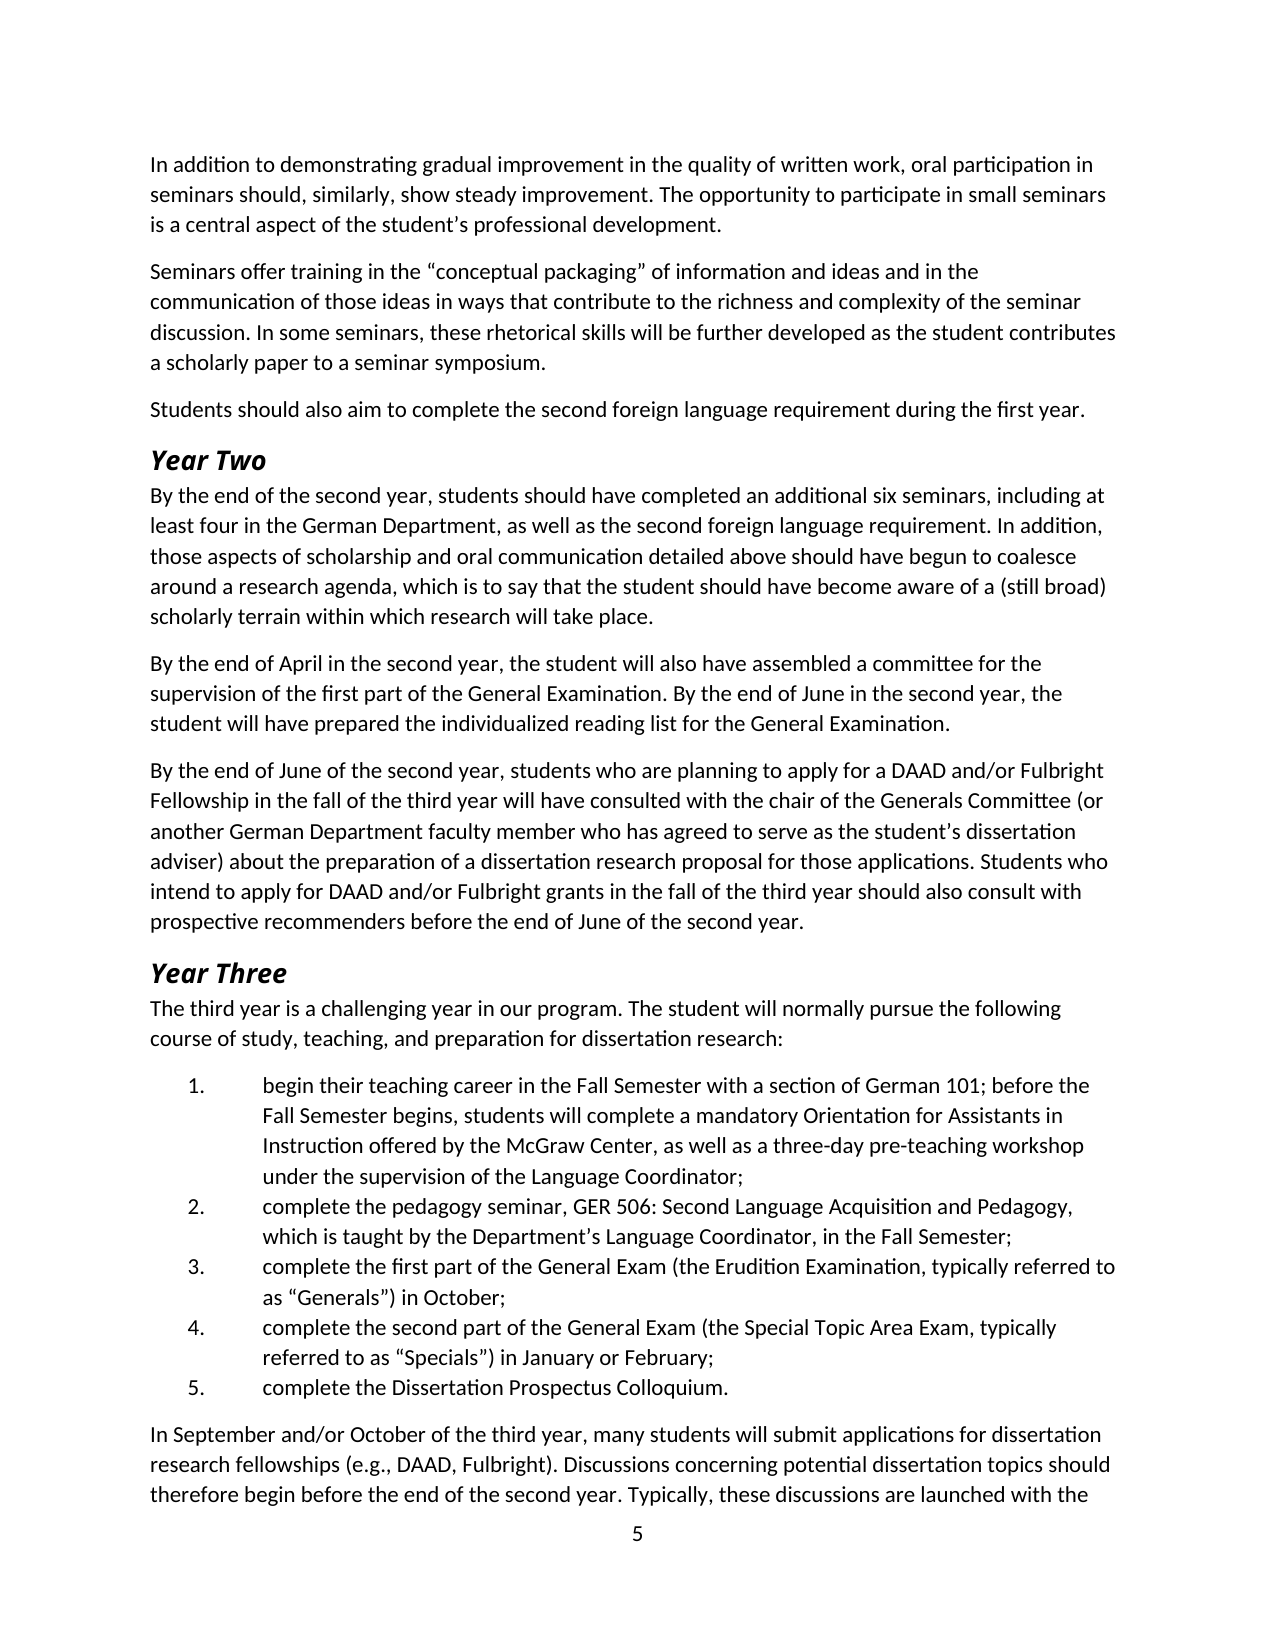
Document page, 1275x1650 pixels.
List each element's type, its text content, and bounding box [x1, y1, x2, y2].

text By the end of June of the second year, students who are planning to apply for a DAAD and/or Fulbright Fellowship in the fall of the third year will have consulted with the chair of the Generals Committee (or another German Department faculty member who has agreed to serve as the student’s dissertation adviser) about the preparation of a dissertation research proposal for those applications. Students who intend to apply for DAAD and/or Fulbright grants in the fall of the third year should also consult with prospective recommenders before the end of June of the second year. [150, 756, 1125, 936]
list begin their teaching career in the Fall Semester with a section of German 101; before the Fall Semester begins, students will complete a mandatory Orientation for Assistants in Instruction offered by the McGraw Center, as well as a three-day pre-teaching workshop under the supervision of the Language Coordinator; [187, 1071, 1125, 1190]
list complete the pedagogy seminar, GER 506: Second Language Acquisition and Pedagogy, which is taught by the Department’s Language Coordinator, in the Fall Semester; [187, 1192, 1125, 1250]
text The third year is a challenging year in our program. The student will normally pursue the following course of study, teaching, and preparation for dissertation research: [150, 994, 1125, 1052]
subtitle Year Two [150, 442, 1125, 478]
text By the end of the second year, students should have completed an additional six seminars, including at least four in the German Department, as well as the second foreign language requirement. In addition, those aspects of scholarship and oral communication detailed above should have begun to coalesce around a research agenda, which is to say that the student should have become aware of a (still broad) scholarly terrain within which research will take place. [150, 481, 1125, 630]
list complete the first part of the General Exam (the Erudition Examination, typically referred to as “Generals”) in October; [187, 1252, 1125, 1311]
text Students should also aim to complete the second foreign language requirement during the first year. [150, 395, 1125, 423]
text In addition to demonstrating gradual improvement in the quality of written work, oral participation in seminars should, similarly, show steady improvement. The opportunity to participate in small seminars is a central aspect of the student’s professional development. [150, 150, 1125, 238]
list complete the Dissertation Prospectus Colloquium. [187, 1373, 1125, 1401]
text Seminars offer training in the “conceptual packaging” of information and ideas and in the communication of those ideas in ways that contribute to the richness and complexity of the seminar discussion. In some seminars, these rhetorical skills will be further developed as the student contributes a scholarly paper to a seminar symposium. [150, 257, 1125, 376]
subtitle Year Three [150, 954, 1125, 991]
text By the end of April in the second year, the student will also have assembled a committee for the supervision of the first part of the General Examination. By the end of June in the second year, the student will have prepared the individualized reading list for the General Examination. [150, 649, 1125, 738]
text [150, 1420, 1125, 1509]
list complete the second part of the General Exam (the Special Topic Area Exam, typically referred to as “Specials”) in January or February; [187, 1313, 1125, 1371]
